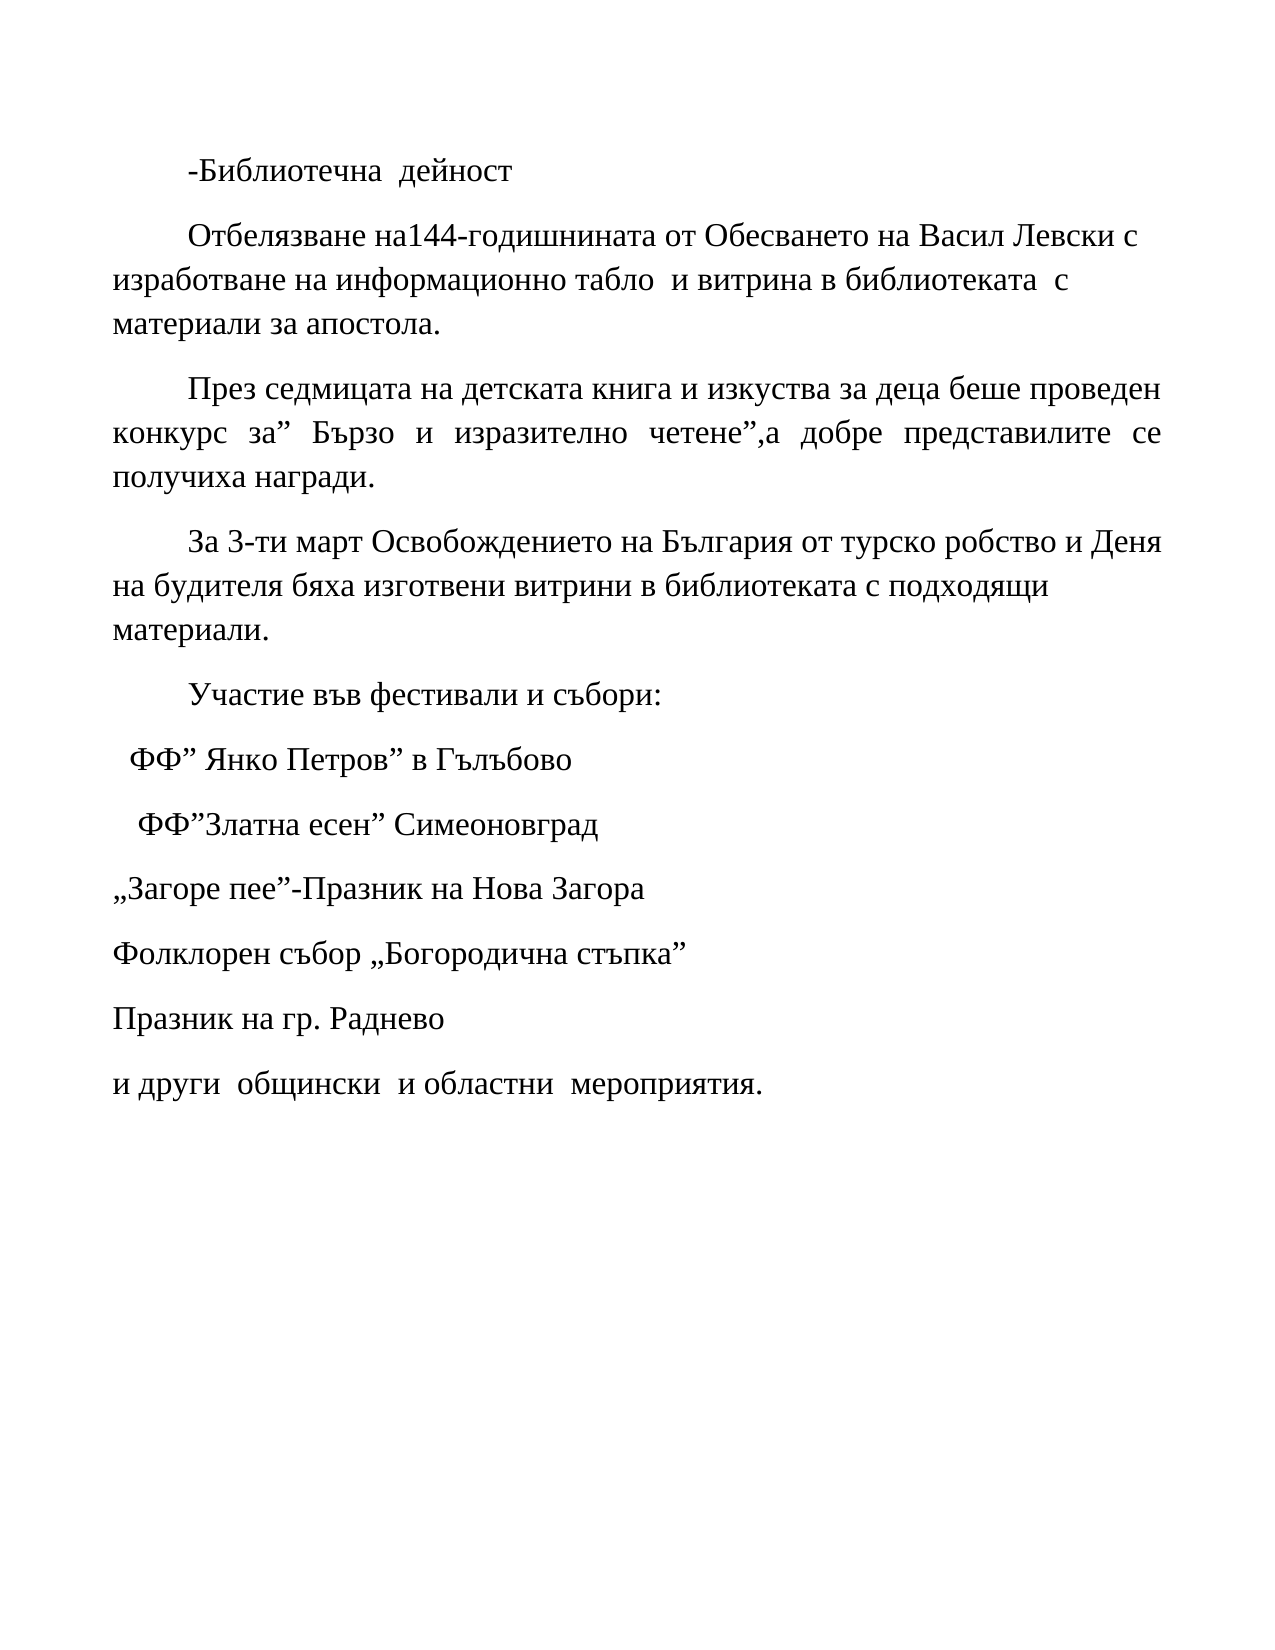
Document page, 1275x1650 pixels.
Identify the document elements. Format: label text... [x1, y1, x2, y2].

text Отбелязване на144-годишнината от Обесването на Васил Левски с изработване на информационно табло и витрина в библиотеката с материали за апостола. [112, 215, 1162, 341]
text и други общински и областни мероприятия. [112, 1063, 1162, 1102]
text -Библиотечна дейност [112, 150, 1162, 188]
text Фолклорен събор „Богородична стъпка” [112, 933, 1162, 972]
text „Загоре пее”-Празник на Нова Загора [112, 869, 1162, 907]
text Празник на гр. Раднево [112, 998, 1162, 1037]
text Участие във фестивали и събори: [112, 674, 1162, 712]
text През седмицата на детската книга и изкуства за деца беше проведен конкурс за” Бързо и изразително четене”,а добре представилите се получиха награди. [112, 368, 1162, 494]
text ФФ” Янко Петров” в Гълъбово [112, 739, 1162, 777]
text ФФ”Златна есен” Симеоновград [112, 804, 1162, 842]
text За 3-ти март Освобождението на България от турско робство и Деня на будителя бяха изготвени витрини в библиотеката с подходящи материали. [112, 521, 1162, 647]
